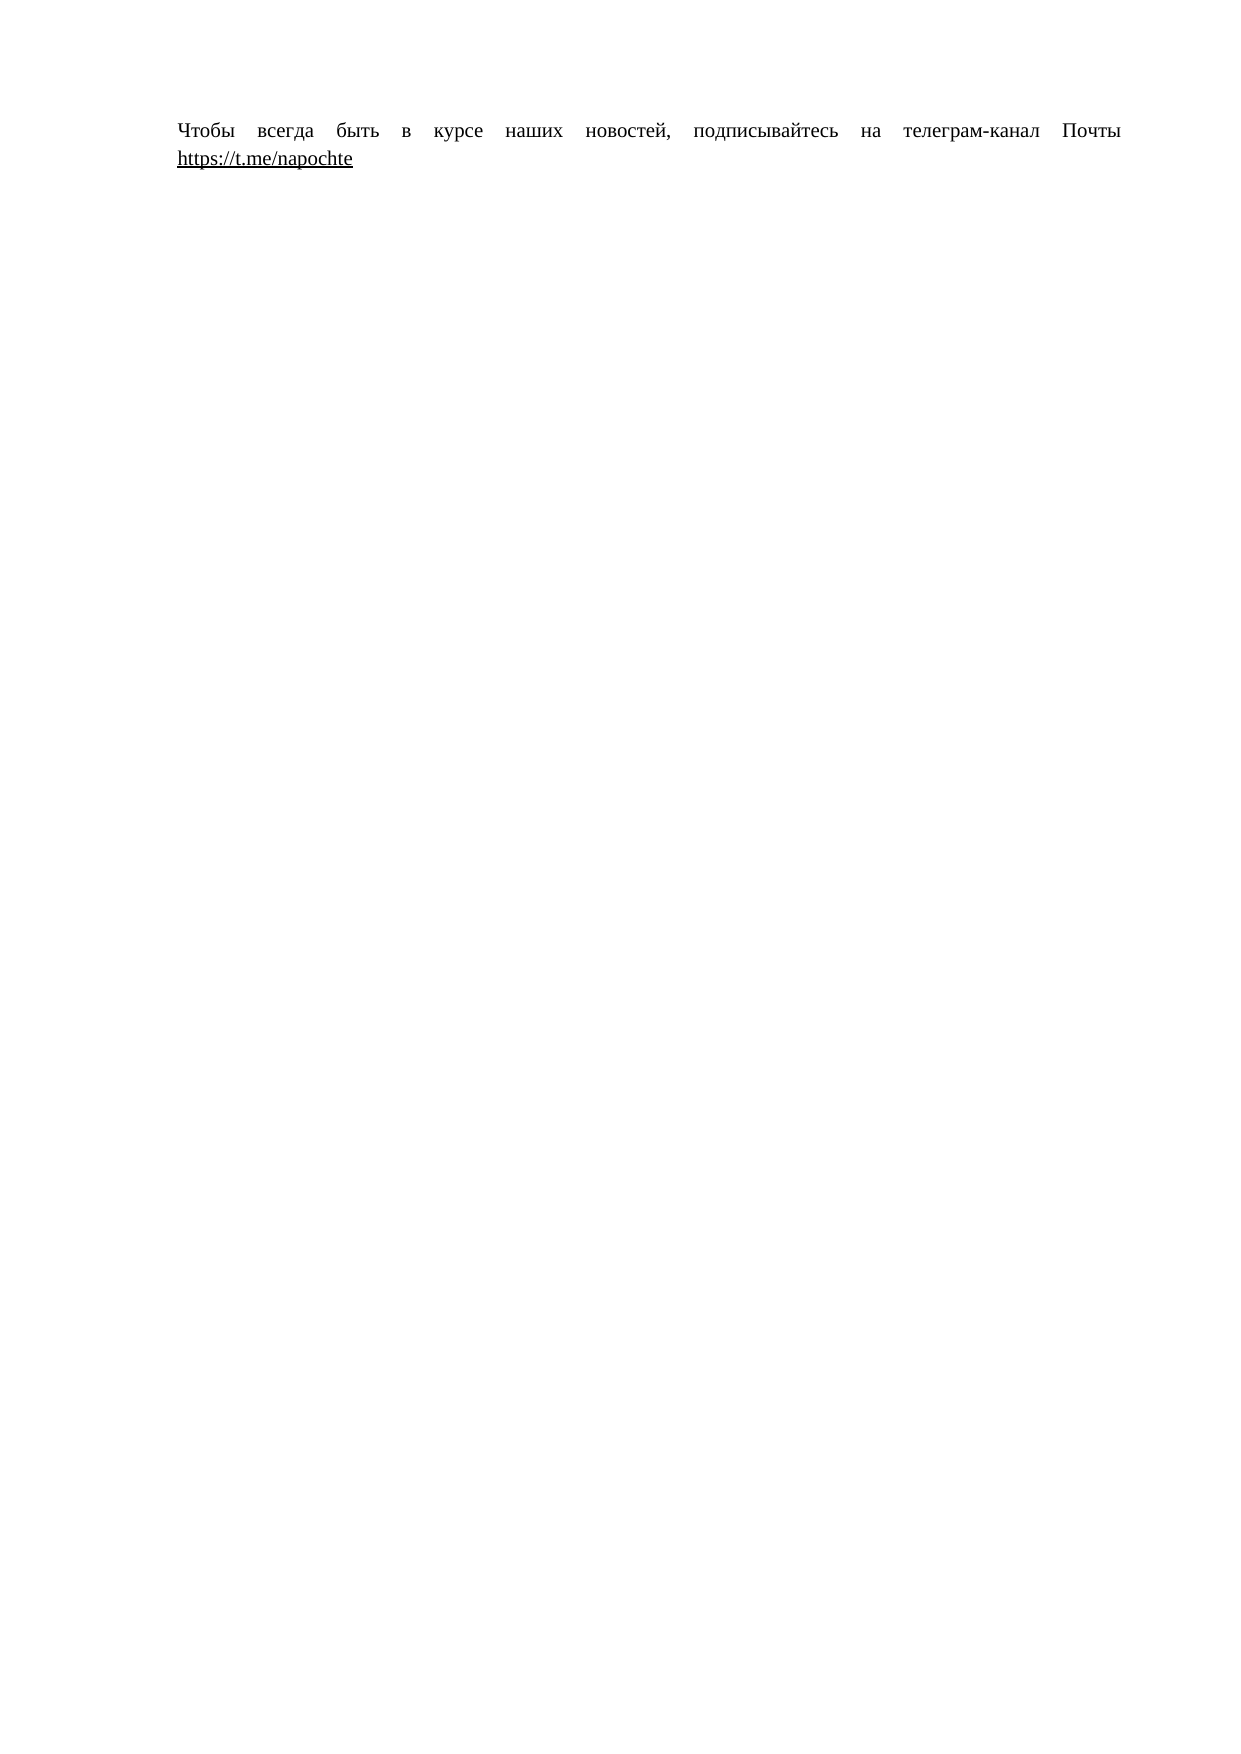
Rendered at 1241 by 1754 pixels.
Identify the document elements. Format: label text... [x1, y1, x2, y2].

text Чтобы всегда быть в курсе наших новостей, подписывайтесь на телеграм-канал Почты https://t.me/napochte [177, 118, 1122, 170]
